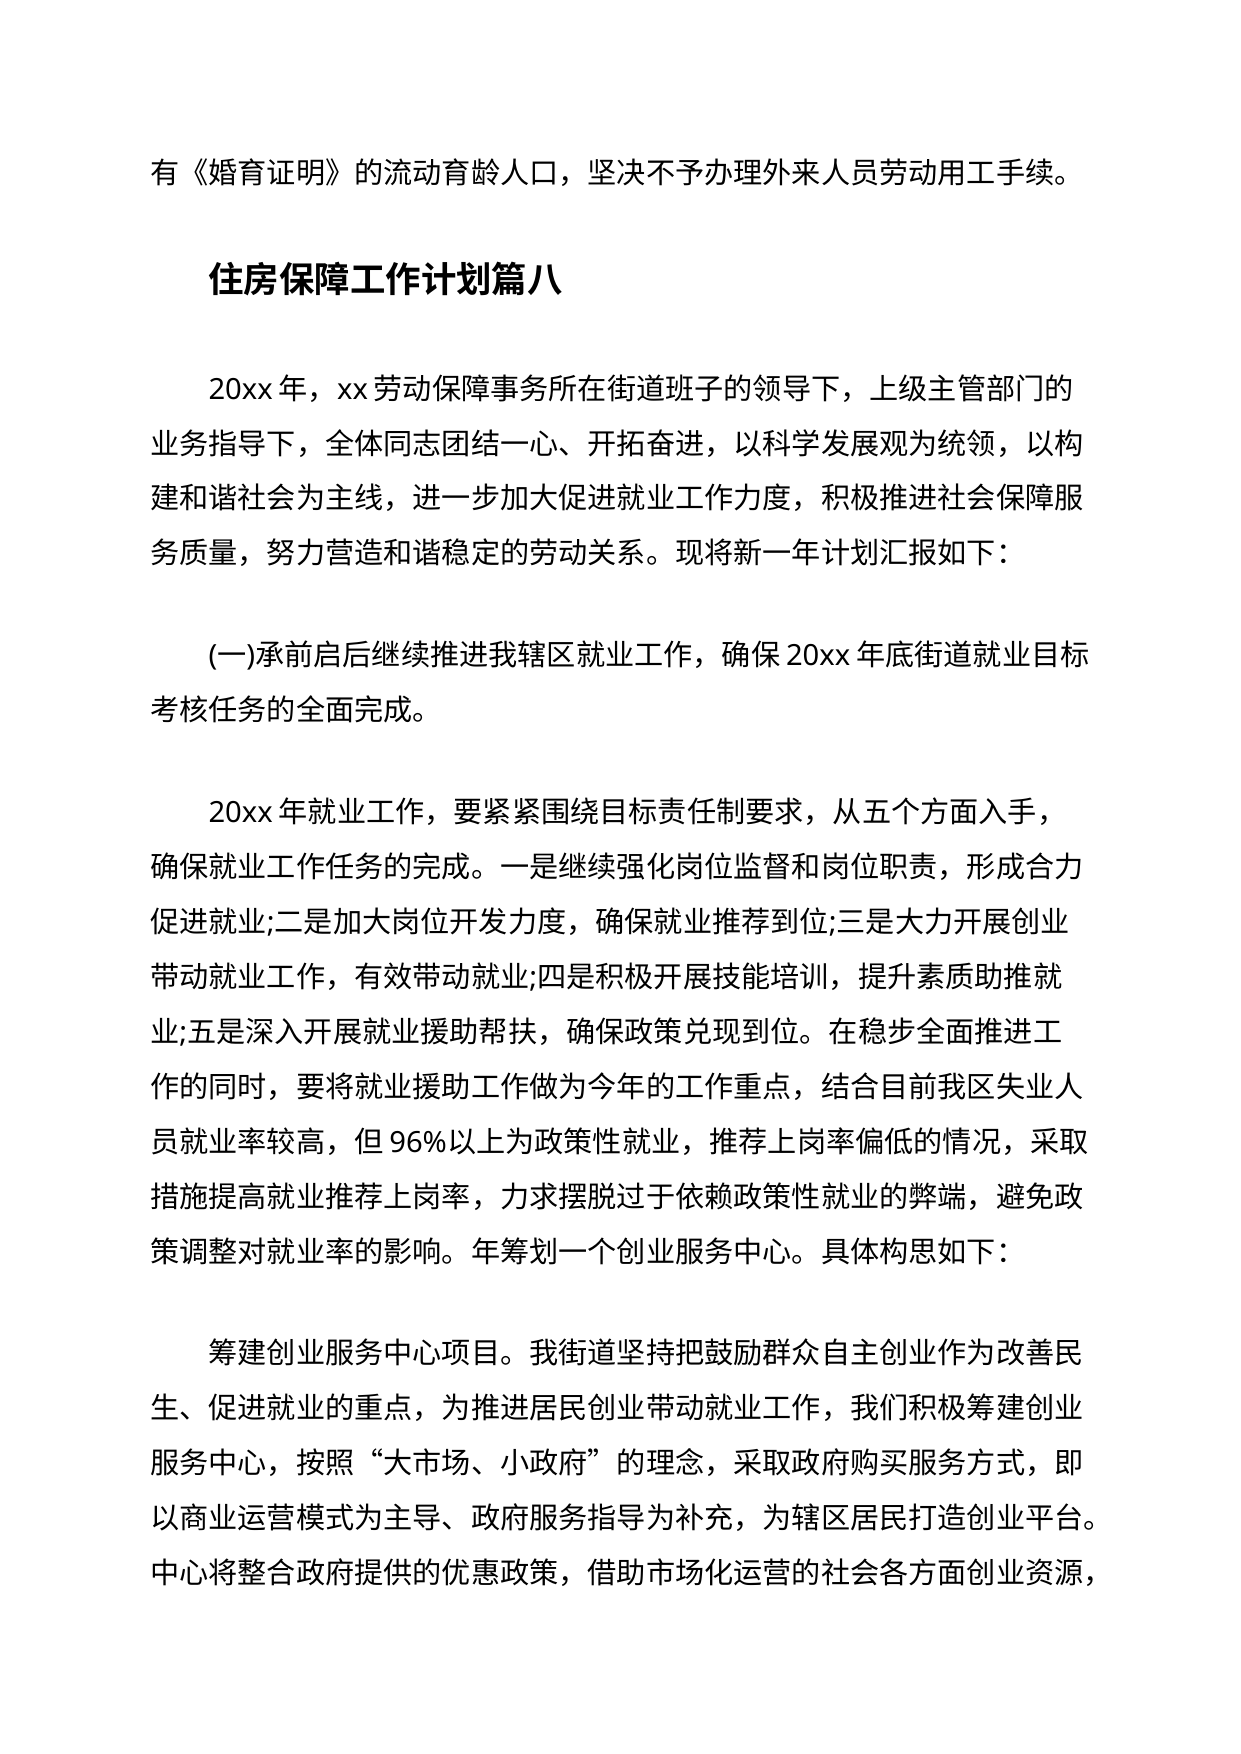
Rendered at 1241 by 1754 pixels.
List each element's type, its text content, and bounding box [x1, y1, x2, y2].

text (一)承前启后继续推进我辖区就业工作，确保20xx年底街道就业目标考核任务的全面完成。 [150, 632, 1090, 729]
text 20xx年，xx劳动保障事务所在街道班子的领导下，上级主管部门的业务指导下，全体同志团结一心、开拓奋进，以科学发展观为统领，以构建和谐社会为主线，进一步加大促进就业工作力度，积极推进社会保障服务质量，努力营造和谐稳定的劳动关系。现将新一年计划汇报如下： [150, 365, 1090, 572]
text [150, 150, 1090, 192]
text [150, 1330, 1090, 1592]
text 住房保障工作计划篇八 [150, 252, 1090, 303]
text 20xx年就业工作，要紧紧围绕目标责任制要求，从五个方面入手，确保就业工作任务的完成。一是继续强化岗位监督和岗位职责，形成合力促进就业;二是加大岗位开发力度，确保就业推荐到位;三是大力开展创业带动就业工作，有效带动就业;四是积极开展技能培训，提升素质助推就业;五是深入开展就业援助帮扶，确保政策兑现到位。在稳步全面推进工作的同时，要将就业援助工作做为今年的工作重点，结合目前我区失业人员就业率较高，但96%以上为政策性就业，推荐上岗率偏低的情况，采取措施提高就业推荐上岗率，力求摆脱过于依赖政策性就业的弊端，避免政策调整对就业率的影响。年筹划一个创业服务中心。具体构思如下： [150, 788, 1090, 1271]
